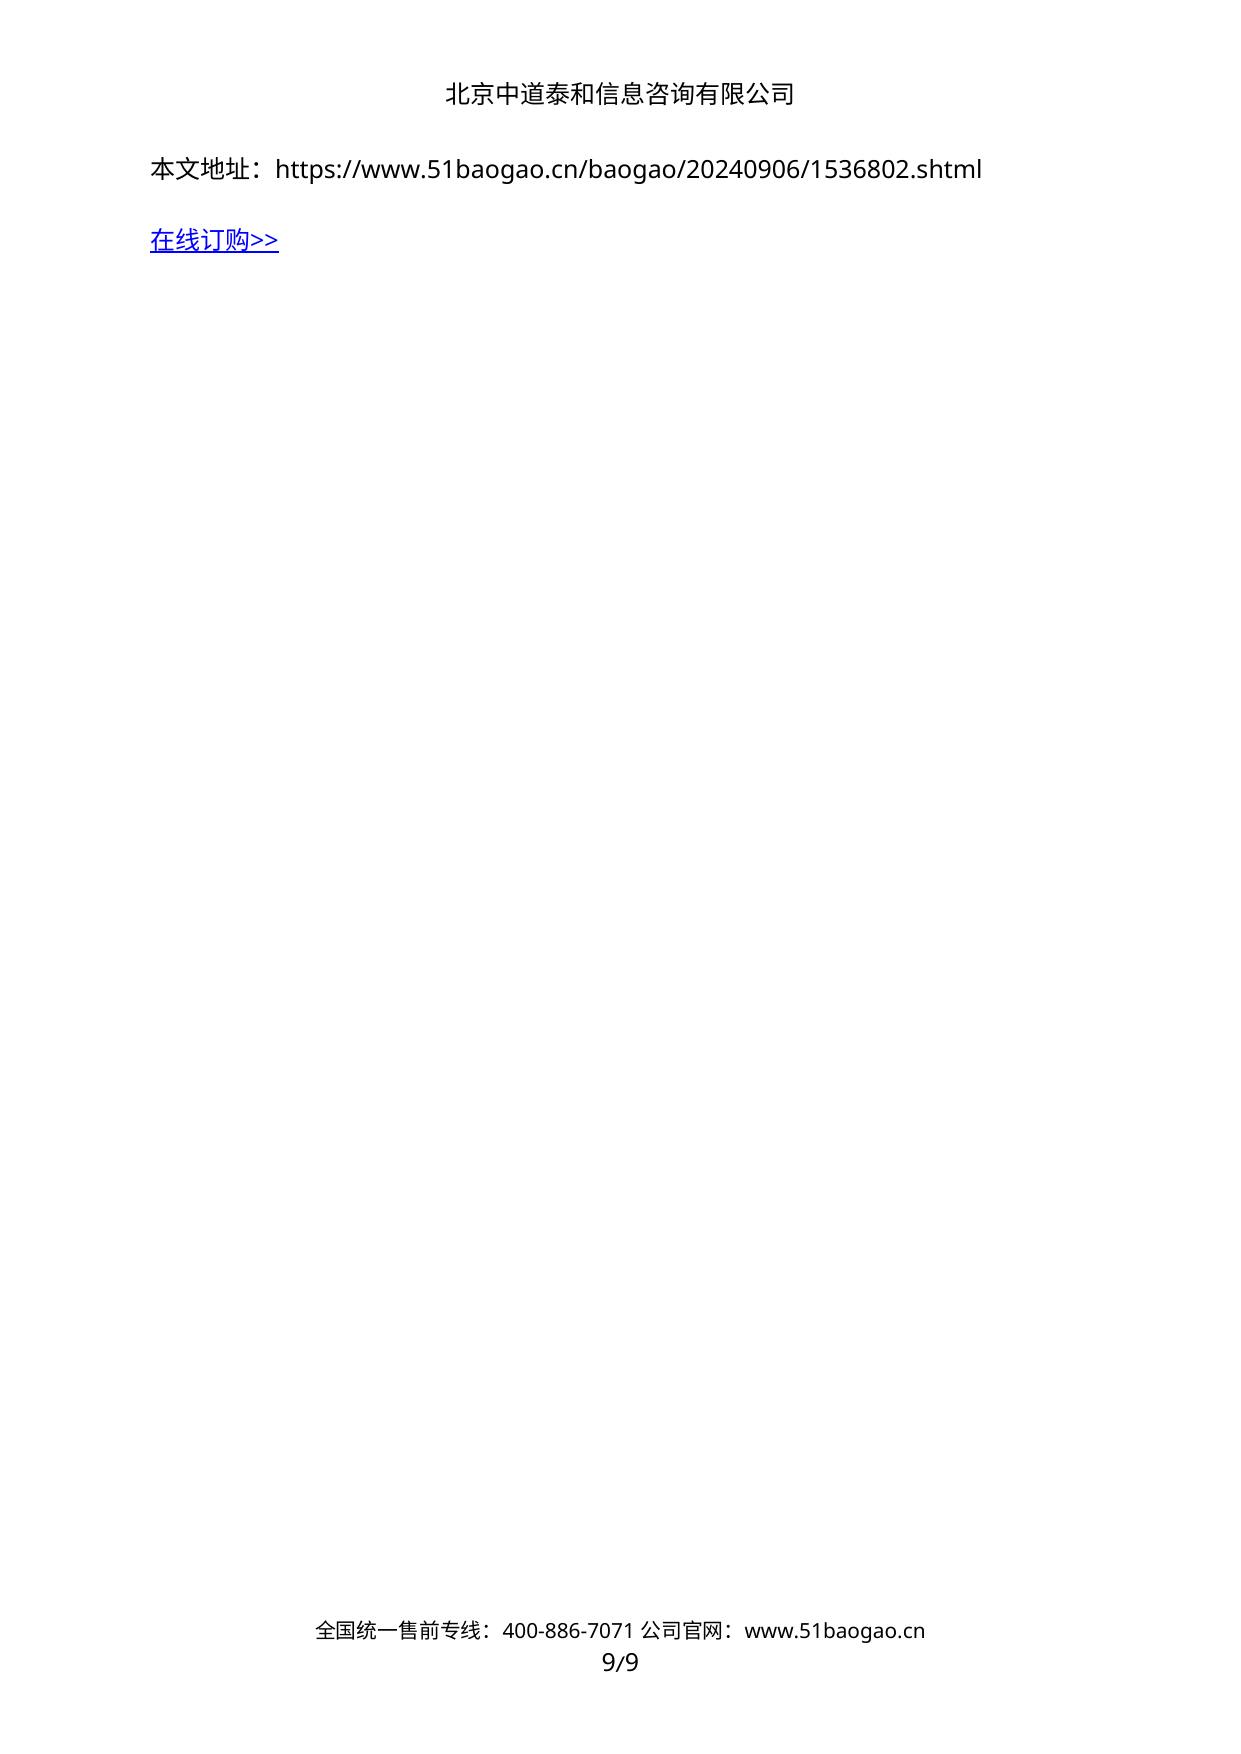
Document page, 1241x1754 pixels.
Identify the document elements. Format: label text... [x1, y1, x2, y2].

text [150, 150, 1090, 186]
text 在线订购>> [150, 186, 1090, 257]
